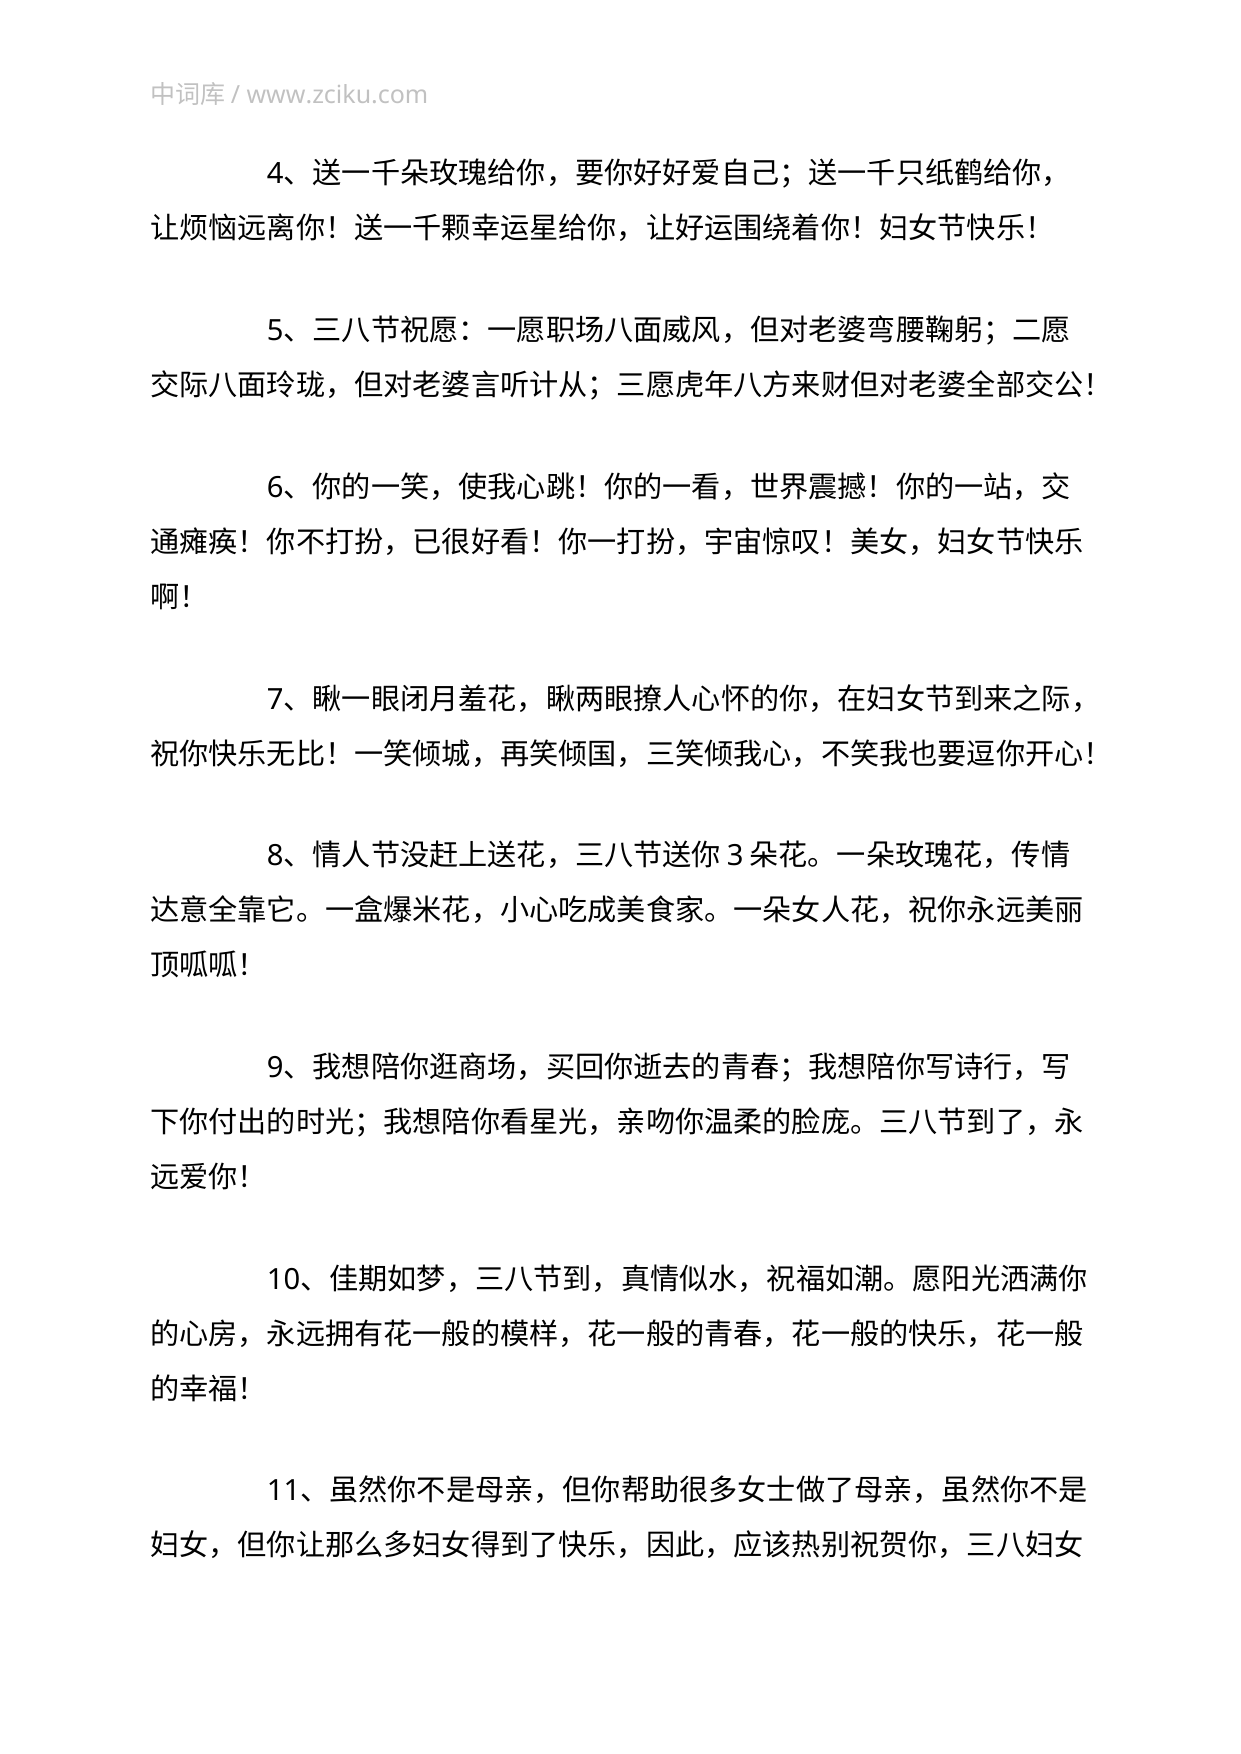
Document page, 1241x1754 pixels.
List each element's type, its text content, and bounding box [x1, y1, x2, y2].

text 6、你的一笑，使我心跳！你的一看，世界震撼！你的一站，交通瘫痪！你不打扮，已很好看！你一打扮，宇宙惊叹！美女，妇女节快乐啊！ [150, 463, 1090, 616]
text 4、送一千朵玫瑰给你，要你好好爱自己；送一千只纸鹤给你，让烦恼远离你！送一千颗幸运星给你，让好运围绕着你！妇女节快乐！ [150, 150, 1090, 247]
text 9、我想陪你逛商场，买回你逝去的青春；我想陪你写诗行，写下你付出的时光；我想陪你看星光，亲吻你温柔的脸庞。三八节到了，永远爱你！ [150, 1044, 1090, 1196]
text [150, 1467, 1090, 1564]
text 7、瞅一眼闭月羞花，瞅两眼撩人心怀的你，在妇女节到来之际，祝你快乐无比！一笑倾城，再笑倾国，三笑倾我心，不笑我也要逗你开心！ [150, 675, 1090, 772]
text 5、三八节祝愿：一愿职场八面威风，但对老婆弯腰鞠躬；二愿交际八面玲珑，但对老婆言听计从；三愿虎年八方来财但对老婆全部交公！ [150, 307, 1090, 404]
text 8、情人节没赶上送花，三八节送你3朵花。一朵玫瑰花，传情达意全靠它。一盒爆米花，小心吃成美食家。一朵女人花，祝你永远美丽顶呱呱！ [150, 832, 1090, 984]
text 10、佳期如梦，三八节到，真情似水，祝福如潮。愿阳光洒满你的心房，永远拥有花一般的模样，花一般的青春，花一般的快乐，花一般的幸福！ [150, 1255, 1090, 1407]
